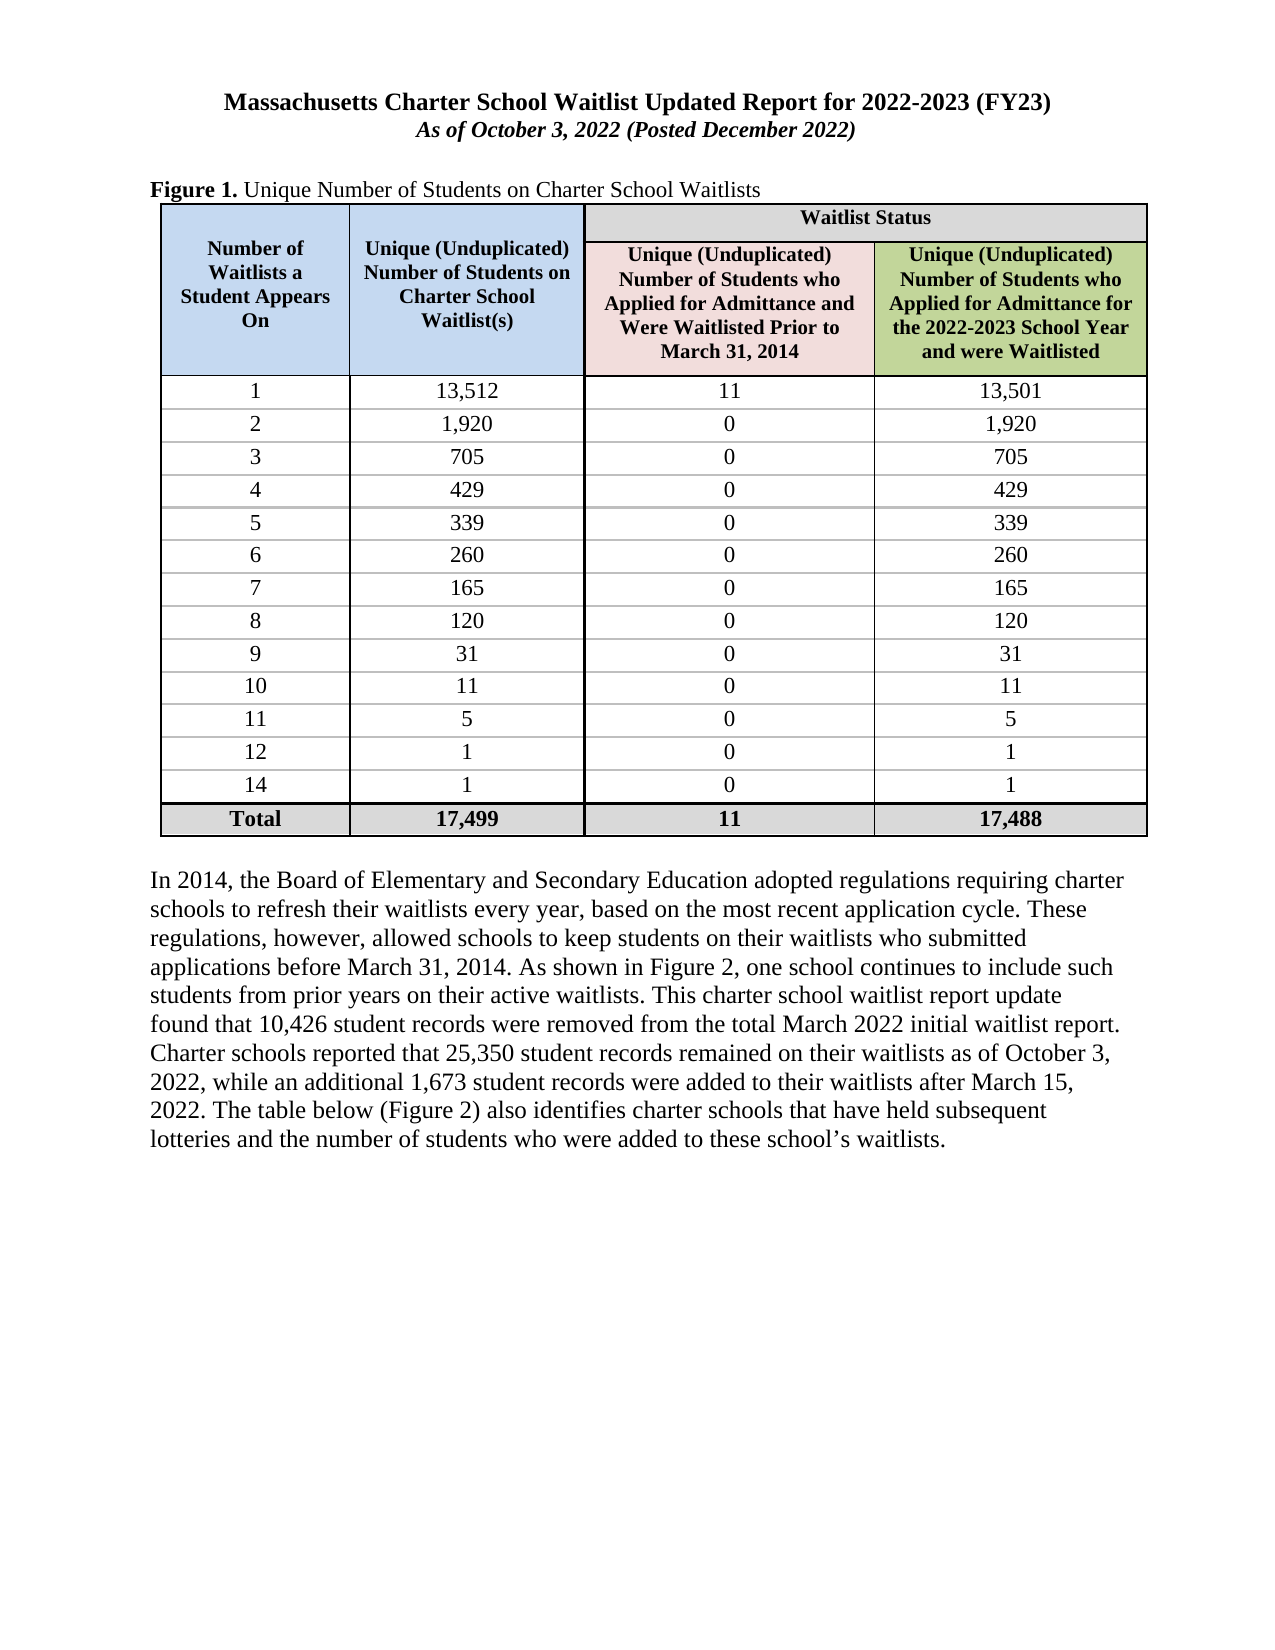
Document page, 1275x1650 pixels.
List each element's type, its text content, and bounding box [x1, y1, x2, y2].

table_cell 1 [875, 738, 1146, 769]
table_cell 0 [586, 607, 874, 638]
table_cell 0 [586, 738, 874, 769]
table_cell 12 [162, 738, 349, 769]
table_cell 1 [351, 738, 583, 769]
table_cell 6 [162, 541, 349, 572]
table_cell Unique (Unduplicated) Number of Students who Applied for Admittance for the 2022-2023 School Year and were Waitlisted [875, 243, 1146, 375]
table_header Waitlist Status [586, 205, 1146, 241]
table_cell Unique (Unduplicated) Number of Students who Applied for Admittance and Were Waitlisted Prior to March 31, 2014 [586, 243, 874, 375]
table_cell 7 [162, 574, 349, 605]
table_cell Total [162, 805, 349, 834]
table_cell 11 [875, 673, 1146, 703]
table_cell 429 [351, 476, 583, 506]
text In 2014, the Board of Elementary and Secondary Education adopted regulations requiring charter schools to refresh their waitlists every year, based on the most recent application cycle. These regulations, however, allowed schools to keep students on their waitlists who submitted applications before March 31, 2014. As shown in Figure 2, one school continues to include such students from prior years on their active waitlists. This charter school waitlist report update found that 10,426 student records were removed from the total March 2022 initial waitlist report. Charter schools reported that 25,350 student records remained on their waitlists as of October 3, 2022, while an additional 1,673 student records were added to their waitlists after March 15, 2022. The table below (Figure 2) also identifies charter schools that have held subsequent lotteries and the number of students who were added to these school’s waitlists. [150, 865, 1125, 1153]
table_cell 2 [162, 410, 349, 441]
table_cell 5 [351, 705, 583, 736]
table_cell 3 [162, 443, 349, 474]
table_cell 0 [586, 410, 874, 441]
table_cell 11 [351, 673, 583, 703]
table_cell 339 [875, 509, 1146, 539]
table_cell 1 [351, 771, 583, 802]
table_cell 1,920 [351, 410, 583, 441]
table_cell 14 [162, 771, 349, 802]
table_cell 1 [875, 771, 1146, 802]
table_cell 0 [586, 673, 874, 703]
table_cell 0 [586, 705, 874, 736]
table_cell 17,488 [875, 805, 1146, 834]
table_cell 5 [875, 705, 1146, 736]
table_cell 705 [875, 443, 1146, 474]
table_cell 11 [586, 805, 874, 834]
table_cell 0 [586, 541, 874, 572]
table_cell 0 [586, 476, 874, 506]
table_cell 1,920 [875, 410, 1146, 441]
table_cell 165 [875, 574, 1146, 605]
table_cell 429 [875, 476, 1146, 506]
table_cell 260 [351, 541, 583, 572]
table_cell 13,501 [875, 377, 1146, 408]
table_cell 4 [162, 476, 349, 506]
table_cell 0 [586, 443, 874, 474]
table_cell 11 [586, 377, 874, 408]
table_cell 10 [162, 673, 349, 703]
table_cell 17,499 [351, 805, 583, 834]
table_cell 339 [351, 509, 583, 539]
table_cell 0 [586, 574, 874, 605]
table_header Number of Waitlists a Student Appears On [162, 205, 349, 375]
table_cell 13,512 [351, 376, 583, 408]
table_cell 260 [875, 541, 1146, 572]
table_cell 11 [162, 705, 349, 736]
table_cell 8 [162, 607, 349, 638]
table_cell 0 [586, 640, 874, 671]
table_cell 0 [586, 771, 874, 802]
table_cell 0 [586, 509, 874, 539]
table_cell 31 [875, 640, 1146, 671]
table_cell 705 [351, 443, 583, 474]
text Figure 1. Unique Number of Students on Charter School Waitlists [150, 176, 1125, 203]
table_header Unique (Unduplicated) Number of Students on Charter School Waitlist(s) [350, 205, 583, 375]
table_cell 165 [351, 574, 583, 605]
table_cell 9 [162, 640, 349, 671]
table_cell 120 [875, 607, 1146, 638]
table_cell 5 [162, 509, 349, 539]
table_cell 1 [162, 376, 349, 408]
table_cell 120 [351, 607, 583, 638]
table_cell 31 [351, 640, 583, 671]
